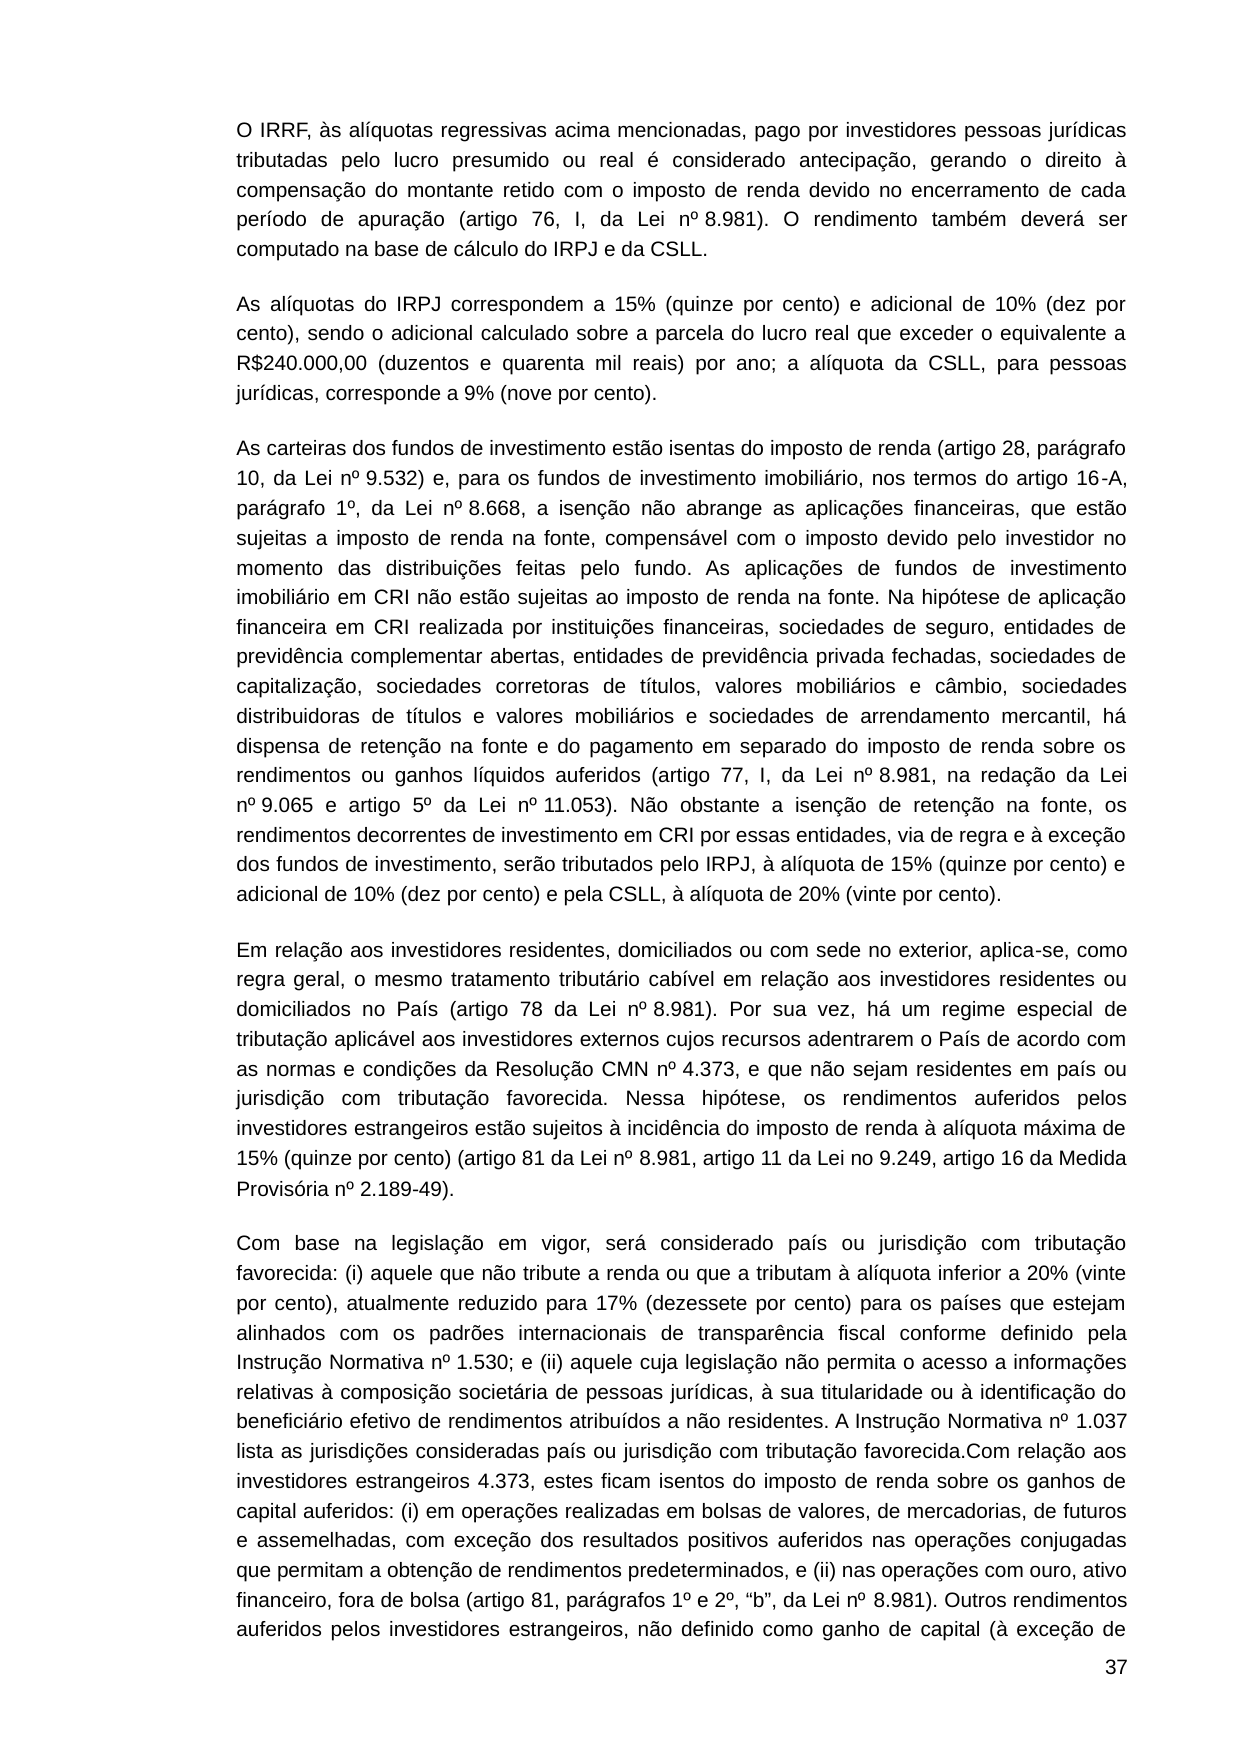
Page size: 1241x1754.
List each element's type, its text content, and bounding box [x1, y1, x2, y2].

list As alíquotas do IRPJ correspondem a 15% (quinze por cento) e adicional de 10% (dez por cento), sendo o adicional calculado sobre a parcela do lucro real que exceder o equivalente a R$240.000,00 (duzentos e quarenta mil reais) por ano; a alíquota da CSLL, para pessoas jurídicas, corresponde a 9% (nove por cento). [236, 292, 1128, 404]
list O IRRF, às alíquotas regressivas acima mencionadas, pago por investidores pessoas jurídicas tributadas pelo lucro presumido ou real é considerado antecipação, gerando o direito à compensação do montante retido com o imposto de renda devido no encerramento de cada período de apuração (artigo 76, I, da Lei nº 8.981). O rendimento também deverá ser computado na base de cálculo do IRPJ e da CSLL. [236, 118, 1128, 261]
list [236, 1231, 1128, 1641]
list Em relação aos investidores residentes, domiciliados ou com sede no exterior, aplica‐se, como regra geral, o mesmo tratamento tributário cabível em relação aos investidores residentes ou domiciliados no País (artigo 78 da Lei nº 8.981). Por sua vez, há um regime especial de tributação aplicável aos investidores externos cujos recursos adentrarem o País de acordo com as normas e condições da Resolução CMN nº 4.373, e que não sejam residentes em país ou jurisdição com tributação favorecida. Nessa hipótese, os rendimentos auferidos pelos investidores estrangeiros estão sujeitos à incidência do imposto de renda à alíquota máxima de 15% (quinze por cento) (artigo 81 da Lei nº 8.981, artigo 11 da Lei no 9.249, artigo 16 da Medida Provisória nº 2.189‐49). [236, 937, 1128, 1200]
list As carteiras dos fundos de investimento estão isentas do imposto de renda (artigo 28, parágrafo 10, da Lei nº 9.532) e, para os fundos de investimento imobiliário, nos termos do artigo 16‐A, parágrafo 1º, da Lei nº 8.668, a isenção não abrange as aplicações financeiras, que estão sujeitas a imposto de renda na fonte, compensável com o imposto devido pelo investidor no momento das distribuições feitas pelo fundo. As aplicações de fundos de investimento imobiliário em CRI não estão sujeitas ao imposto de renda na fonte. Na hipótese de aplicação financeira em CRI realizada por instituições financeiras, sociedades de seguro, entidades de previdência complementar abertas, entidades de previdência privada fechadas, sociedades de capitalização, sociedades corretoras de títulos, valores mobiliários e câmbio, sociedades distribuidoras de títulos e valores mobiliários e sociedades de arrendamento mercantil, há dispensa de retenção na fonte e do pagamento em separado do imposto de renda sobre os rendimentos ou ganhos líquidos auferidos (artigo 77, I, da Lei nº 8.981, na redação da Lei nº 9.065 e artigo 5º da Lei nº 11.053). Não obstante a isenção de retenção na fonte, os rendimentos decorrentes de investimento em CRI por essas entidades, via de regra e à exceção dos fundos de investimento, serão tributados pelo IRPJ, à alíquota de 15% (quinze por cento) e adicional de 10% (dez por cento) e pela CSLL, à alíquota de 20% (vinte por cento). [236, 435, 1128, 906]
